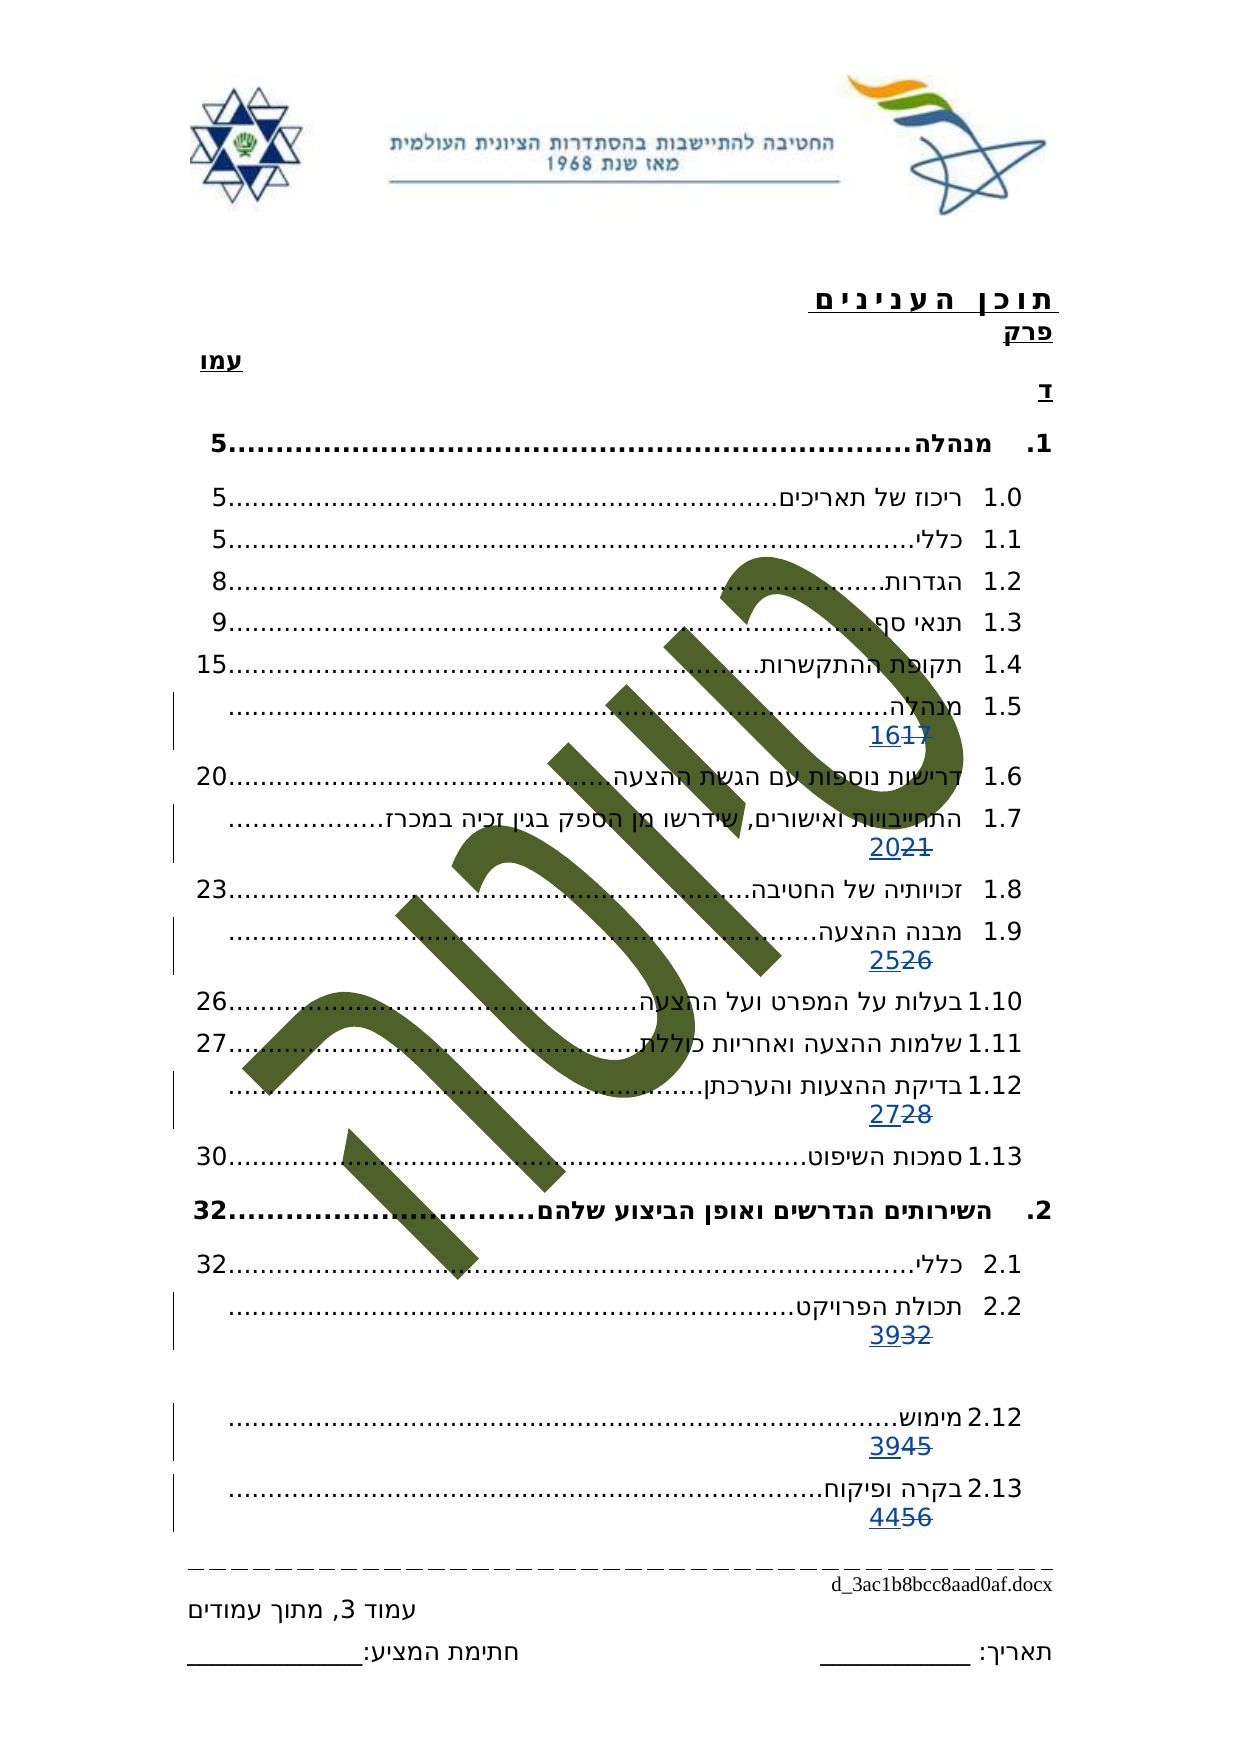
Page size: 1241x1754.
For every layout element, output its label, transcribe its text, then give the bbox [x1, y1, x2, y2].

text 1.2 הגדרות 8 [187, 567, 1023, 596]
text 1.8 זכויותיה של החטיבה 23 [187, 875, 1023, 904]
text 1.4 תקופת ההתקשרות 15 [187, 650, 1023, 679]
text 2. השירותים הנדרשים ואופן הביצוע שלהם 32 [187, 1196, 1053, 1225]
text 1.5 מנהלה [187, 692, 1023, 750]
text 1. מנהלה 5 [187, 429, 1053, 458]
text 1.11 שלמות ההצעה ואחריות כוללת 27 [187, 1029, 1023, 1058]
picture [190, 74, 1050, 217]
text 1.7 התחייבויות ואישורים, שידרשו מן הספק בגין זכיה במכרז [187, 804, 1023, 862]
text 1.0 ריכוז של תאריכים 5 [187, 483, 1023, 512]
text 1.10 בעלות על המפרט ועל ההצעה 26 [187, 987, 1023, 1017]
text 2.12 מימוש [187, 1403, 1023, 1461]
text 1.1 כללי 5 [187, 525, 1023, 554]
text 1.3 תנאי סף 9 [187, 608, 1023, 637]
text 2.13 בקרה ופיקוח [187, 1474, 1023, 1532]
text 1.6 דרישות נוספות עם הגשת ההצעה 20 [187, 762, 1023, 792]
text 2.1 כללי 32 [187, 1250, 1023, 1279]
text 1.9 מבנה ההצעה [187, 917, 1023, 975]
text 1.13 סמכות השיפוט 30 [187, 1142, 1023, 1171]
text פרק עמוד [187, 317, 1053, 404]
text 1.12 בדיקת ההצעות והערכתן [187, 1071, 1023, 1129]
text 2.2 תכולת הפרויקט [187, 1292, 1023, 1350]
text תוכן הענינים [187, 283, 1053, 317]
